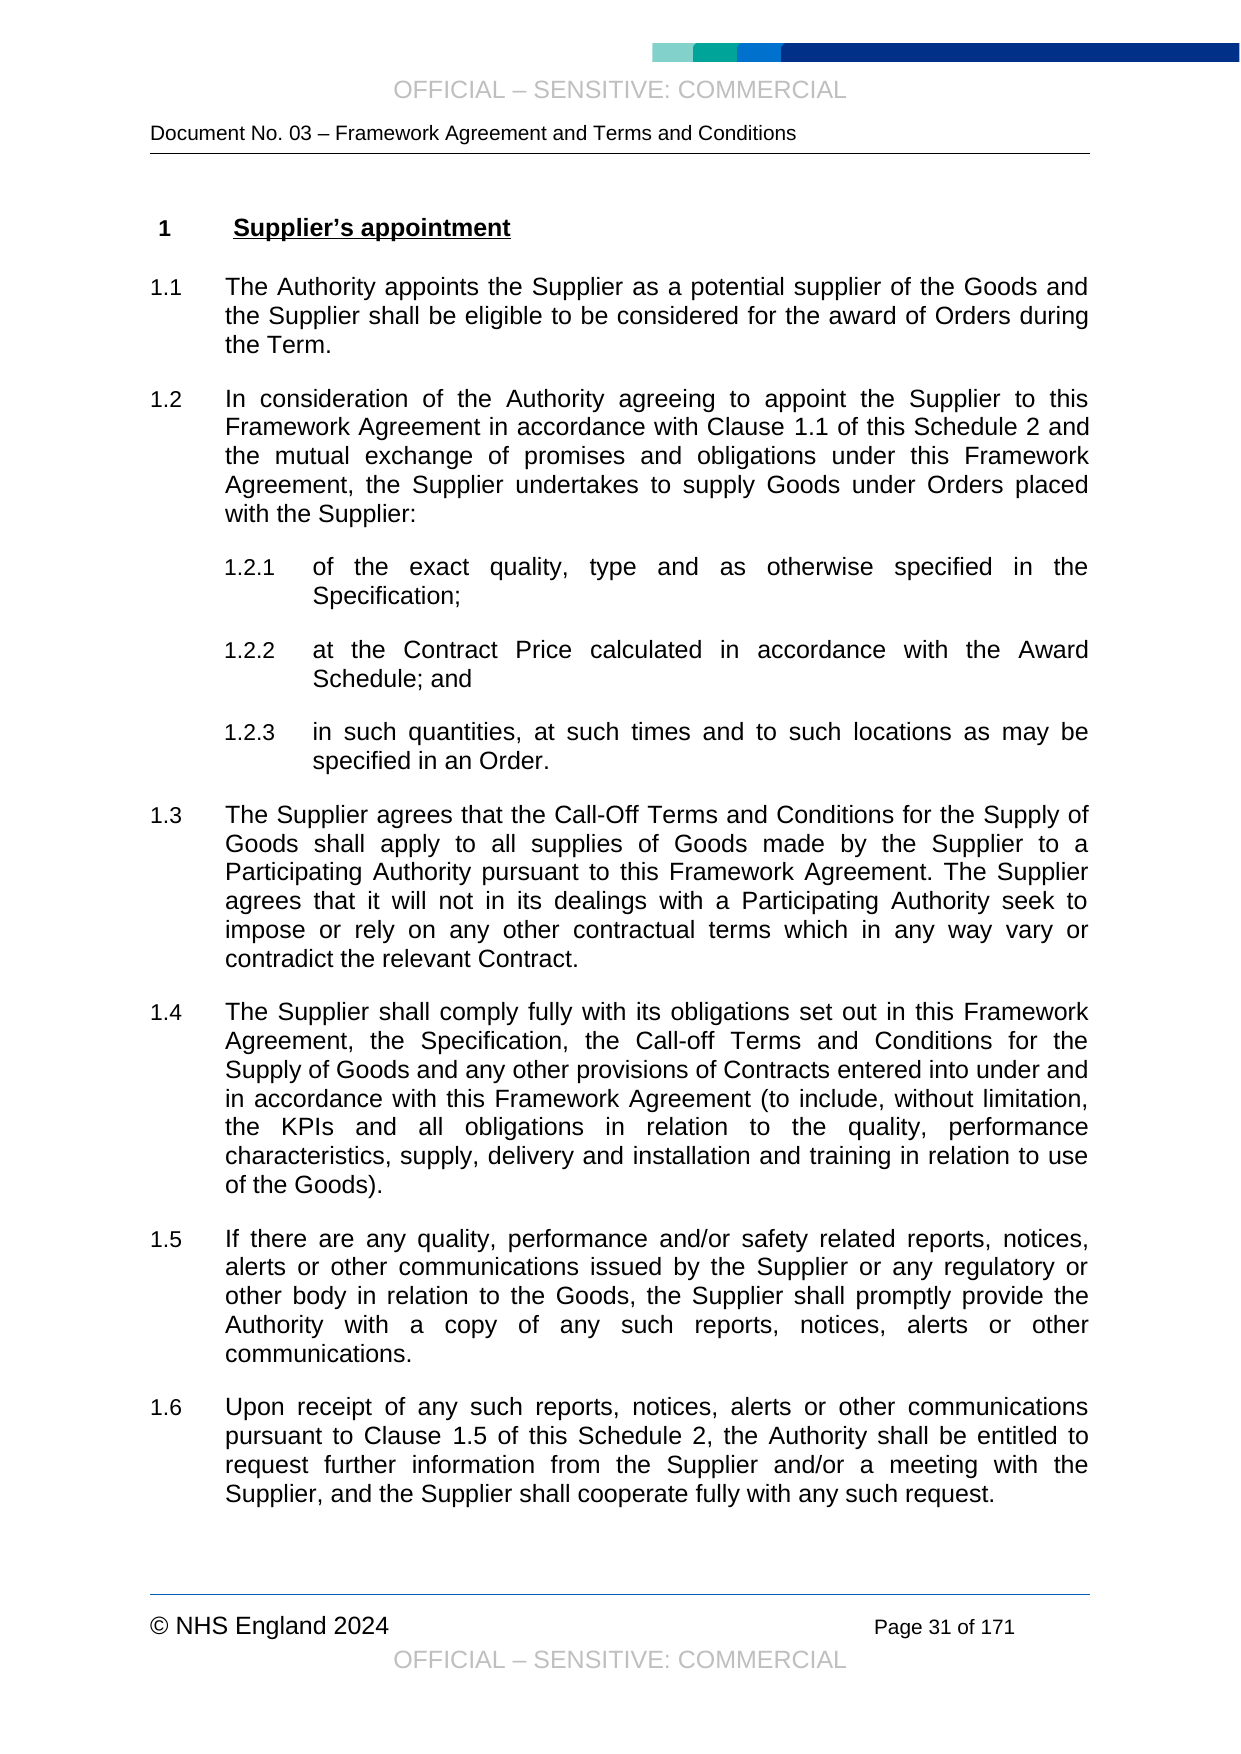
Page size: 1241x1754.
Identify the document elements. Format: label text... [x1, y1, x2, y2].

subtitle The Authority appoints the Supplier as a potential supplier of the Goods and the Supplier shall be eligible to be considered for the award of Orders during the Term. [150, 272, 1090, 359]
subtitle Supplier’s appointment [158, 213, 1090, 242]
subtitle of the exact quality, type and as otherwise specified in the Specification; [224, 552, 1090, 610]
subtitle The Supplier agrees that the Call-Off Terms and Conditions for the Supply of Goods shall apply to all supplies of Goods made by the Supplier to a Participating Authority pursuant to this Framework Agreement. The Supplier agrees that it will not in its dealings with a Participating Authority seek to impose or rely on any other contractual terms which in any way vary or contradict the relevant Contract. [150, 800, 1090, 972]
subtitle in such quantities, at such times and to such locations as may be specified in an Order. [224, 717, 1090, 775]
subtitle The Supplier shall comply fully with its obligations set out in this Framework Agreement, the Specification, the Call-off Terms and Conditions for the Supply of Goods and any other provisions of Contracts entered into under and in accordance with this Framework Agreement (to include, without limitation, the KPIs and all obligations in relation to the quality, performance characteristics, supply, delivery and installation and training in relation to use of the Goods). [150, 997, 1090, 1199]
subtitle Upon receipt of any such reports, notices, alerts or other communications pursuant to Clause 1.5 of this Schedule 2, the Authority shall be entitled to request further information from the Supplier and/or a meeting with the Supplier, and the Supplier shall cooperate fully with any such request. [150, 1392, 1090, 1507]
subtitle If there are any quality, performance and/or safety related reports, notices, alerts or other communications issued by the Supplier or any regulatory or other body in relation to the Goods, the Supplier shall promptly provide the Authority with a copy of any such reports, notices, alerts or other communications. [150, 1224, 1090, 1367]
subtitle In consideration of the Authority agreeing to appoint the Supplier to this Framework Agreement in accordance with Clause 1.1 of this Schedule 2 and the mutual exchange of promises and obligations under this Framework Agreement, the Supplier undertakes to supply Goods under Orders placed with the Supplier: [150, 384, 1090, 527]
subtitle at the Contract Price calculated in accordance with the Award Schedule; and [224, 635, 1090, 692]
